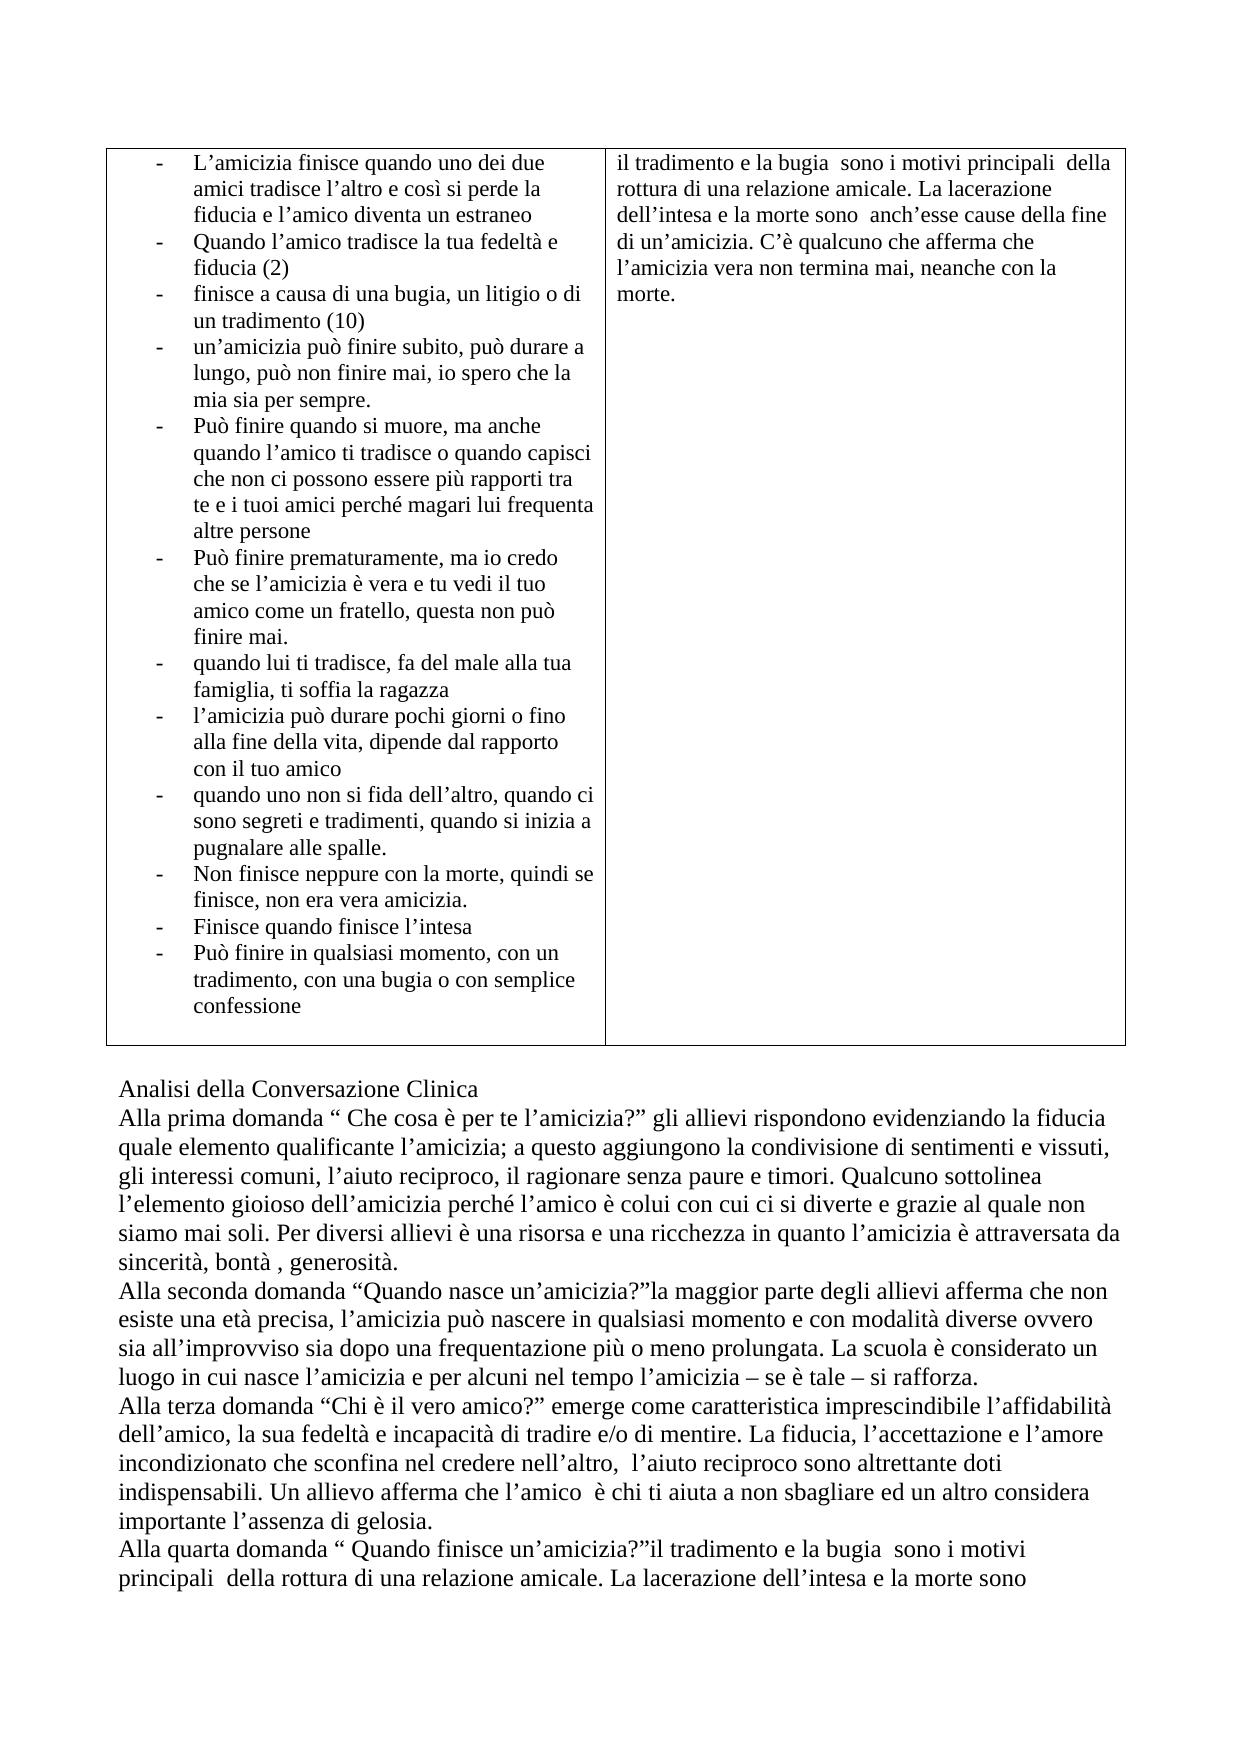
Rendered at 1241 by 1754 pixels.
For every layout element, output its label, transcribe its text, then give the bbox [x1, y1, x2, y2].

text Alla prima domanda “ Che cosa è per te l’amicizia?” gli allievi rispondono evidenziando la fiducia quale elemento qualificante l’amicizia; a questo aggiungono la condivisione di sentimenti e vissuti, gli interessi comuni, l’aiuto reciproco, il ragionare senza paure e timori. Qualcuno sottolinea l’elemento gioioso dell’amicizia perché l’amico è colui con cui ci si diverte e grazie al quale non siamo mai soli. Per diversi allievi è una risorsa e una ricchezza in quanto l’amicizia è attraversata da sincerità, bontà , generosità. [118, 1103, 1122, 1276]
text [118, 1534, 1122, 1592]
text Alla terza domanda “Chi è il vero amico?” emerge come caratteristica imprescindibile l’affidabilità dell’amico, la sua fedeltà e incapacità di tradire e/o di mentire. La fiducia, l’accettazione e l’amore incondizionato che sconfina nel credere nell’altro, l’aiuto reciproco sono altrettante doti indispensabili. Un allievo afferma che l’amico è chi ti aiuta a non sbagliare ed un altro considera importante l’assenza di gelosia. [118, 1391, 1122, 1534]
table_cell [606, 149, 1125, 1045]
text Alla seconda domanda “Quando nasce un’amicizia?”la maggior parte degli allievi afferma che non esiste una età precisa, l’amicizia può nascere in qualsiasi momento e con modalità diverse ovvero sia all’improvviso sia dopo una frequentazione più o meno prolungata. La scuola è considerato un luogo in cui nasce l’amicizia e per alcuni nel tempo l’amicizia – se è tale – si rafforza. [118, 1276, 1122, 1391]
text Analisi della Conversazione Clinica [118, 1074, 1122, 1103]
